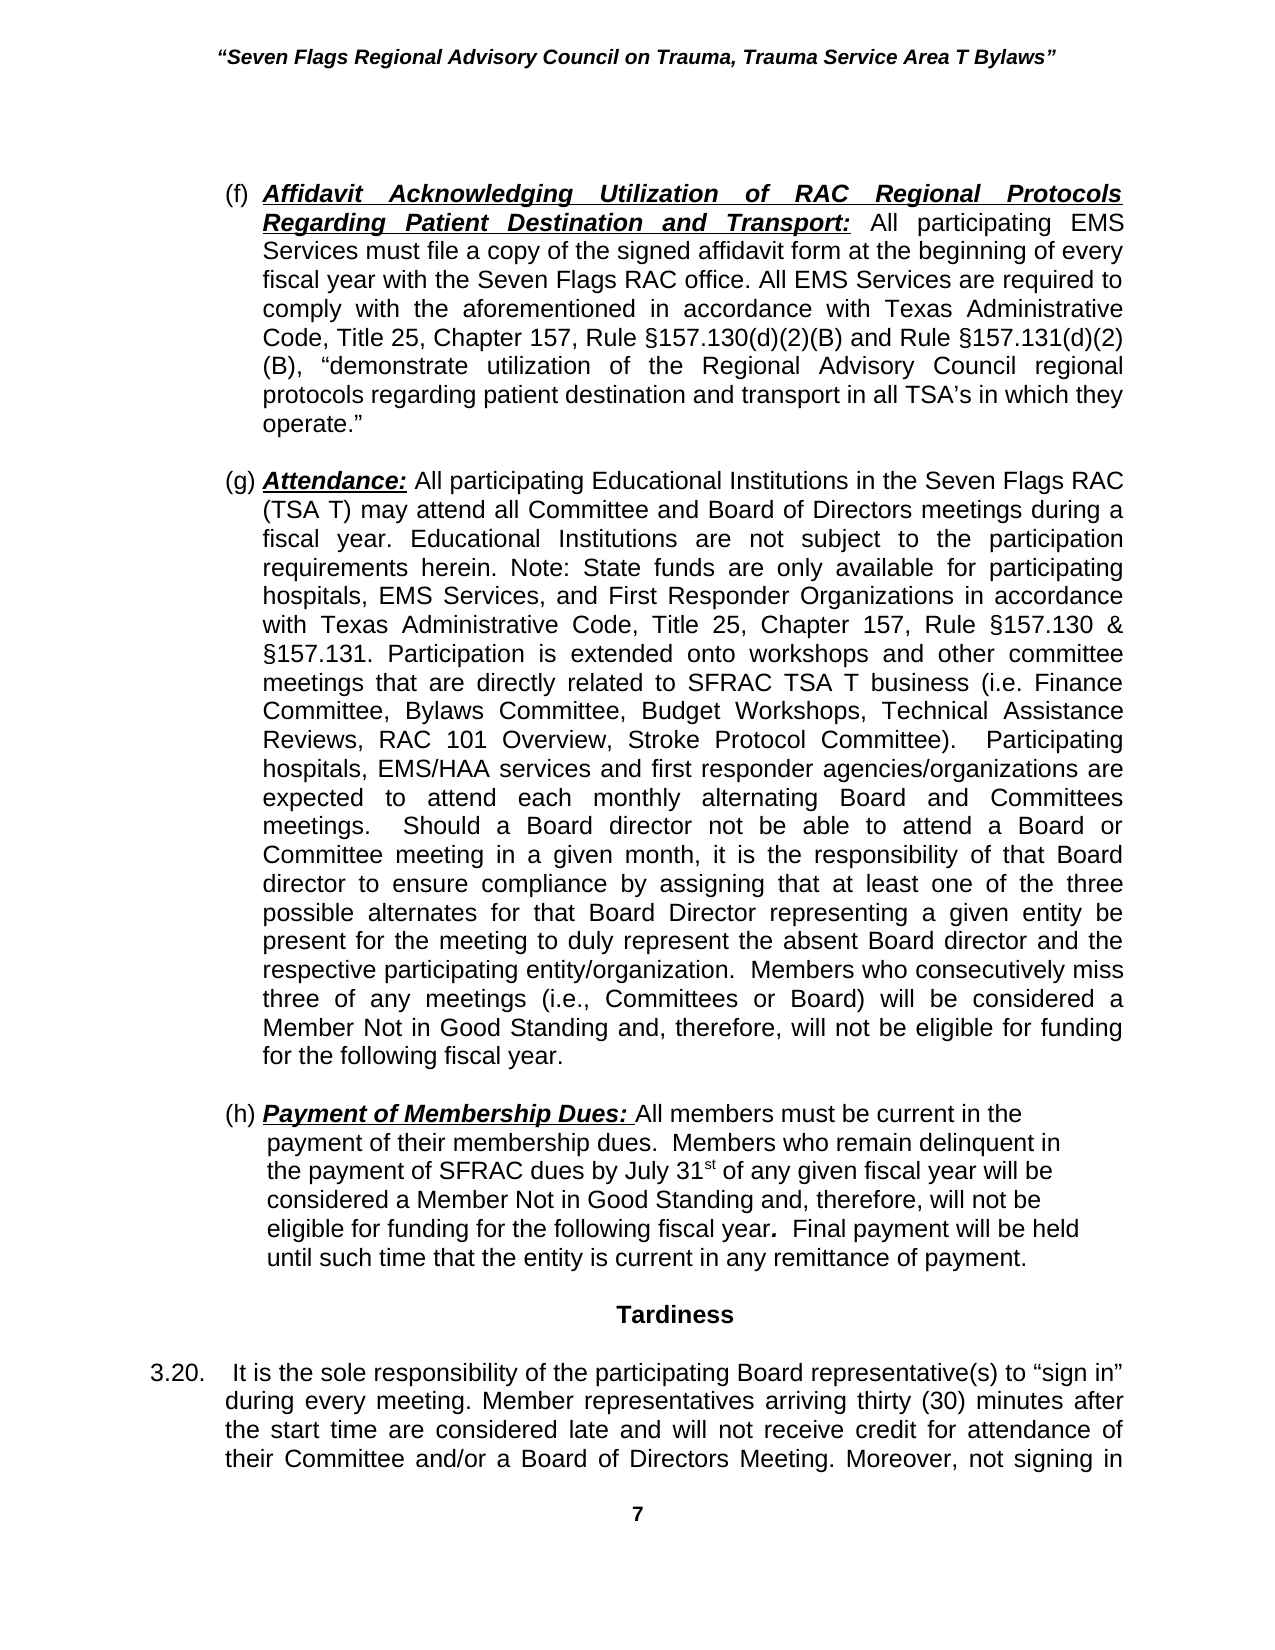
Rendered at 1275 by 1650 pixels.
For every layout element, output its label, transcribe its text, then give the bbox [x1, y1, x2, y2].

list considered a Member Not in Good Standing and, therefore, will not be [150, 1185, 1125, 1214]
list until such time that the entity is current in any remittance of payment. [150, 1242, 1125, 1271]
list Tardiness [225, 1300, 1125, 1329]
list Affidavit Acknowledging Utilization of Regional Protocols Regarding Patient Destination and Transport: All participating EMS Services must file a copy of the signed affidavit form at the beginning of every fiscal year with the Seven Flags office. All EMS Services are required to comply with the aforementioned in accordance with Texas Administrative Code, Title 25, Chapter 157, Rule §157.130(d)(2)(B) and Rule §157.131(d)(2)(B), “demonstrate utilization of the Regional Advisory Council regional protocols regarding patient destination and transport in all ’s in which they operate.” [225, 179, 1125, 437]
list eligible for funding for the following fiscal year. Final payment will be held [150, 1214, 1125, 1242]
list the payment of SFRAC dues by July 31st of any given fiscal year will be [150, 1156, 1125, 1185]
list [150, 1357, 1125, 1472]
list payment of their membership dues. Members who remain delinquent in [150, 1127, 1125, 1156]
list (h) Payment of Membership Dues: All members must be current in the [150, 1099, 1125, 1127]
list Attendance: All participating Educational Institutions in the Seven Flags RAC (TSA T) may attend all Committee and Board of Directors meetings during a fiscal year. Educational Institutions are not subject to the participation requirements herein. Note: State funds are only available for participating hospitals, EMS Services, and First Responder Organizations in accordance with Texas Administrative Code, Title 25, Chapter 157, Rule §157.130 & §157.131. Participation is extended onto workshops and other committee meetings that are directly related to SFRAC TSA T business (i.e. Finance Committee, Bylaws Committee, Budget Workshops, Technical Assistance Reviews, RAC 101 Overview, Stroke Protocol Committee). Participating hospitals, EMS/HAA services and first responder agencies/organizations are expected to attend each monthly alternating Board and Committees meetings. Should a Board director not be able to attend a Board or Committee meeting in a given month, it is the responsibility of that Board director to ensure compliance by assigning that at least one of the three possible alternates for that Board Director representing a given entity be present for the meeting to duly represent the absent Board director and the respective participating entity/organization. Members who consecutively miss three of any meetings (i.e., Committees or Board) will be considered a Member Not in Good Standing and, therefore, will not be eligible for funding for the following fiscal year. [225, 466, 1125, 1070]
